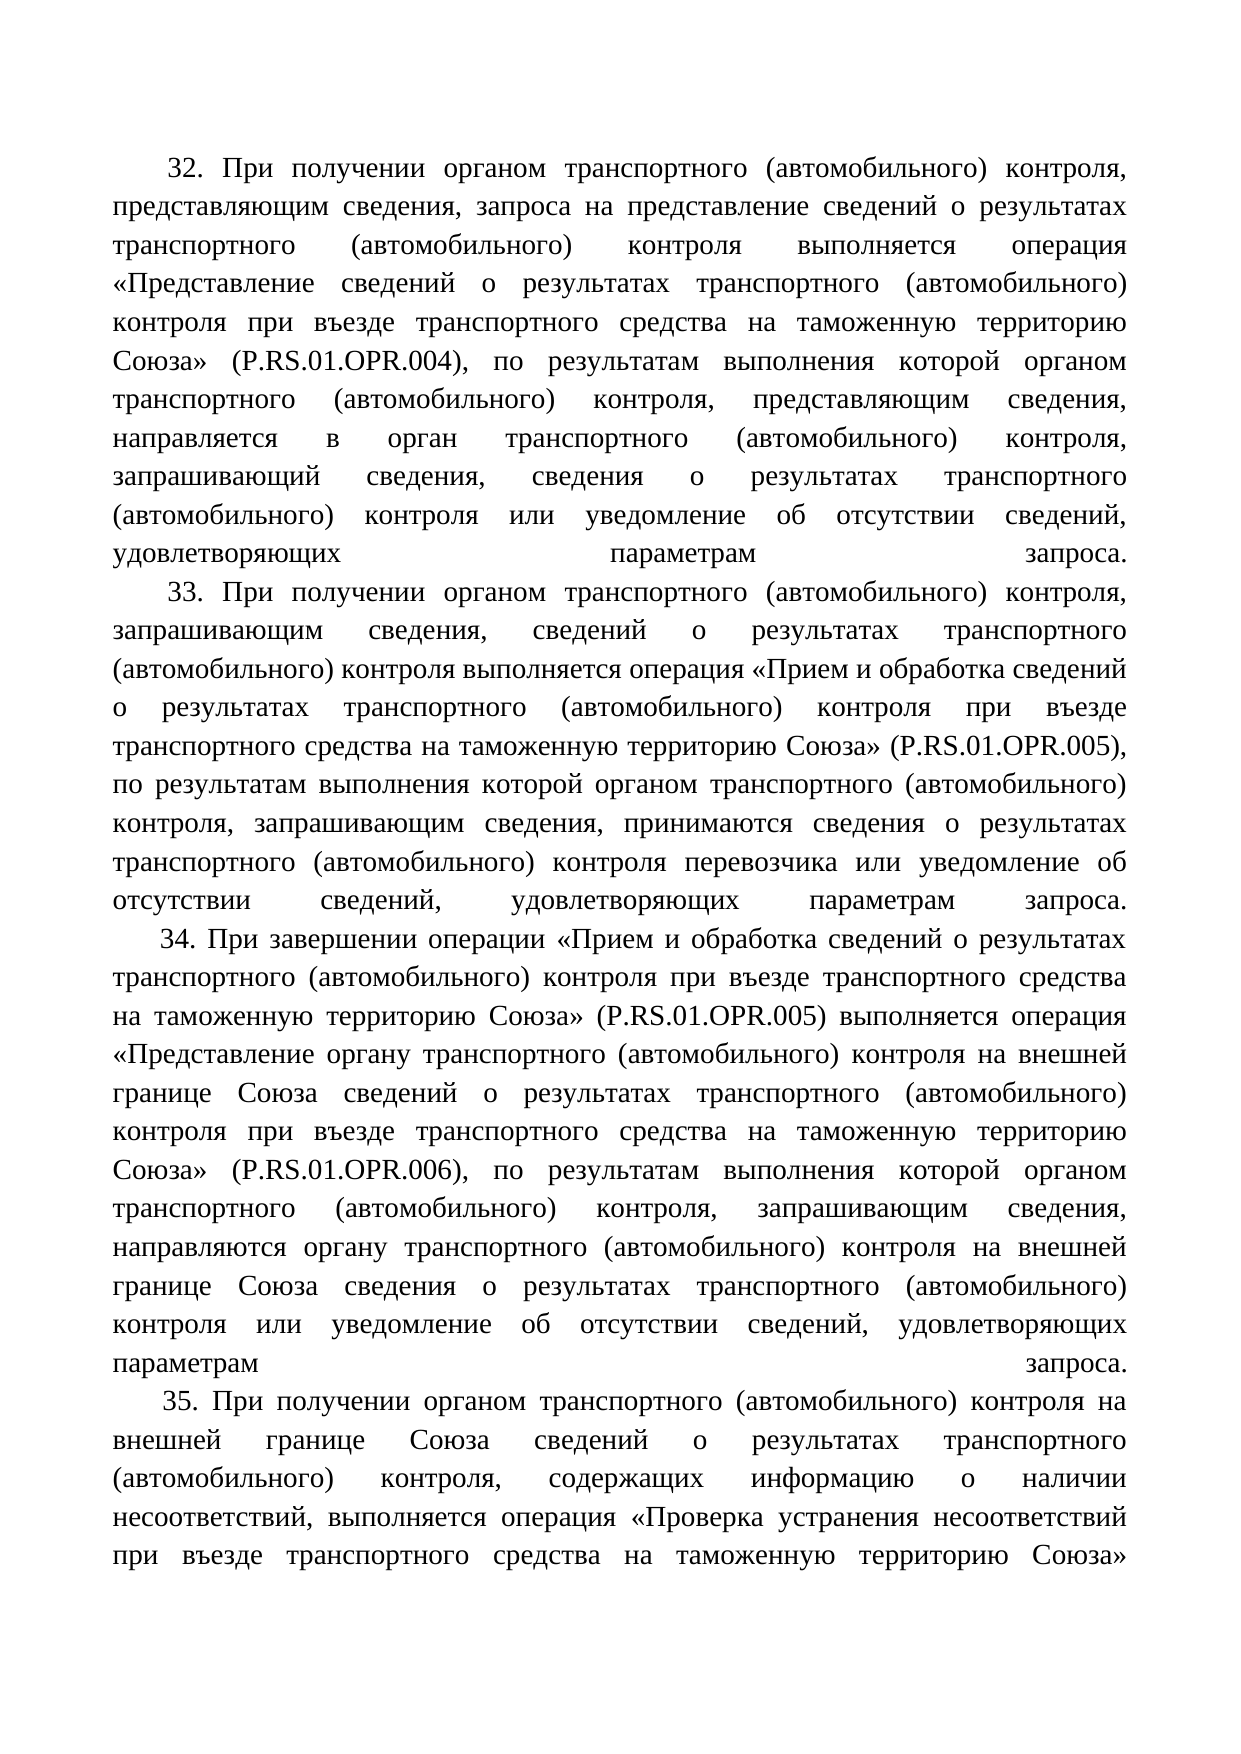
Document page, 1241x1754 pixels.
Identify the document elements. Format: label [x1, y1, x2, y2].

text [112, 150, 1128, 1571]
